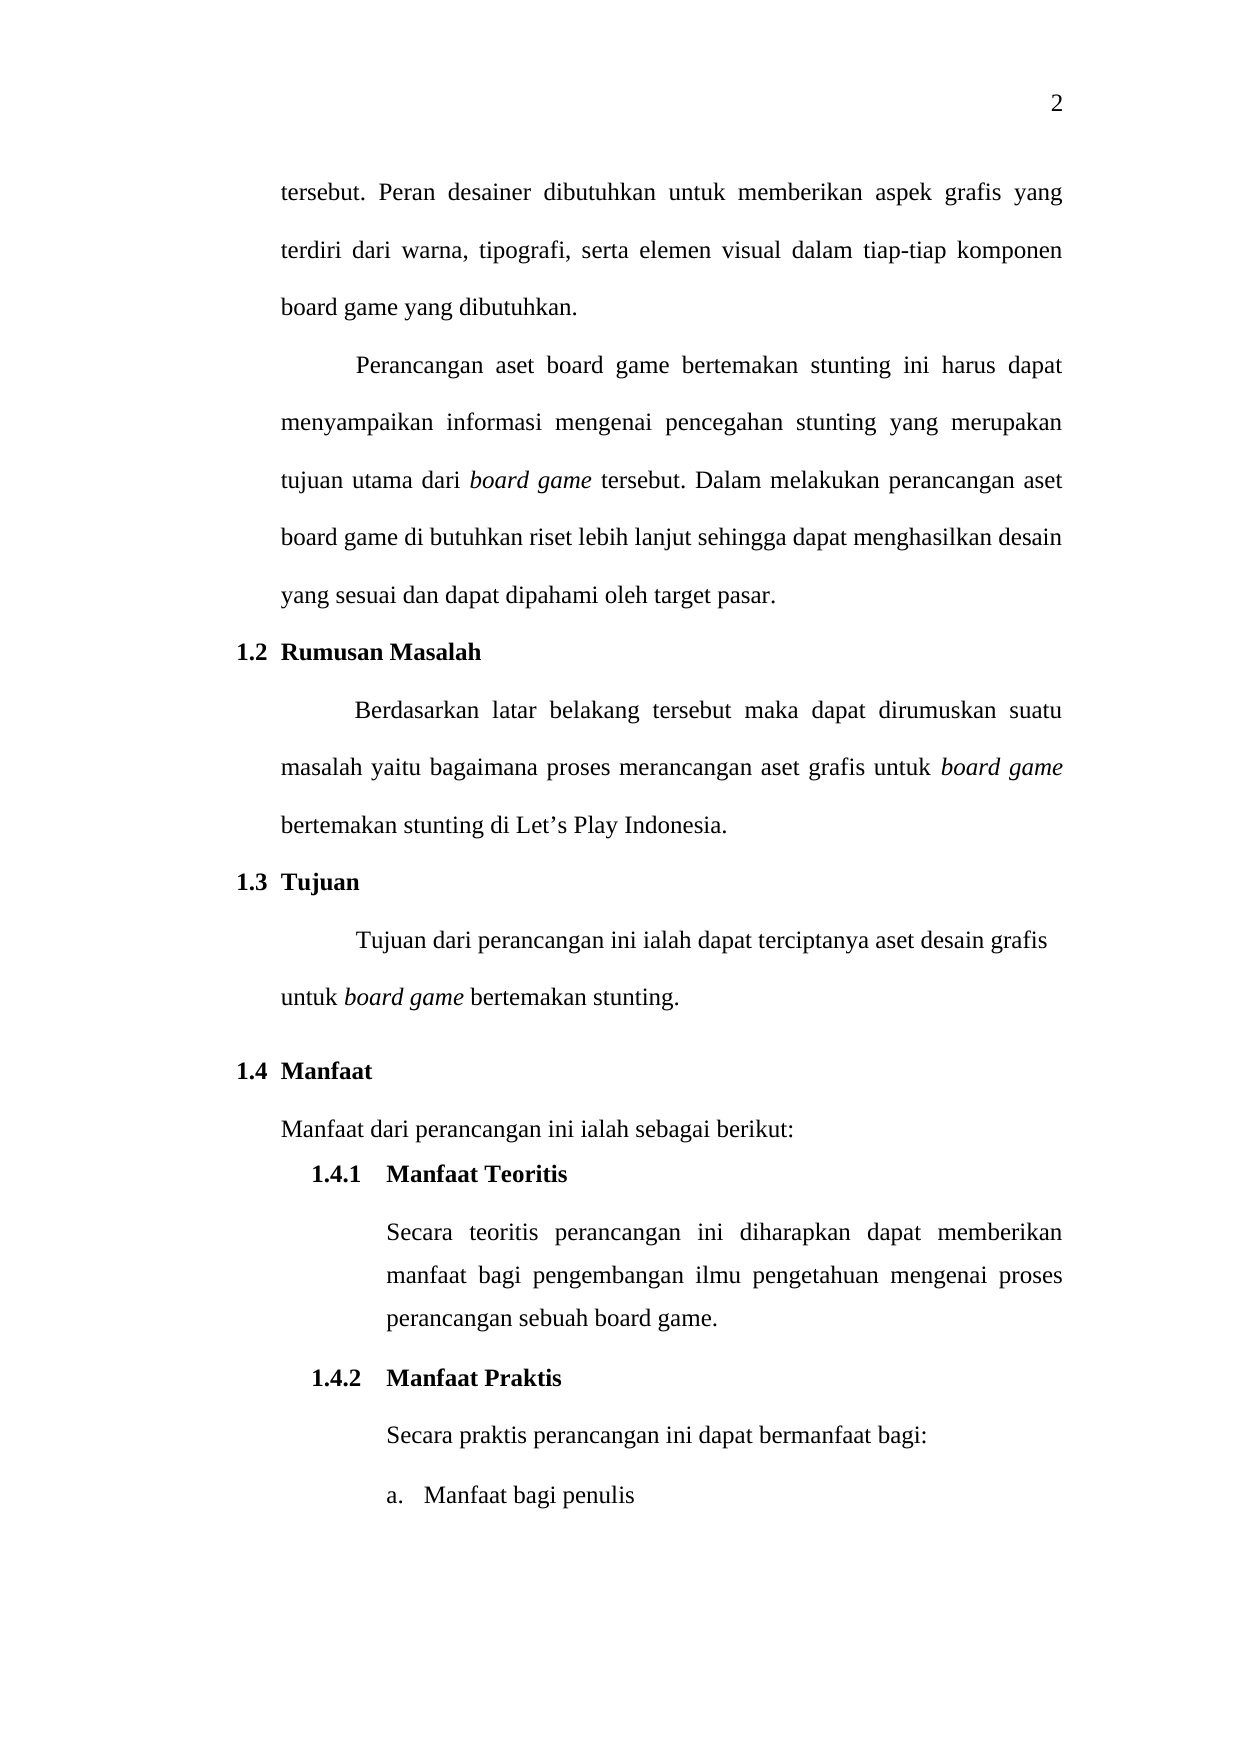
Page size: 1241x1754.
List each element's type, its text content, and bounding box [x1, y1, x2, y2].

text Secara praktis perancangan ini dapat bermanfaat bagi: [386, 1420, 1063, 1449]
subtitle Tujuan [236, 867, 1063, 896]
subtitle Manfaat [236, 1056, 1063, 1085]
list Manfaat bagi penulis [386, 1480, 1063, 1509]
subtitle Rumusan Masalah [236, 637, 1063, 666]
subtitle Manfaat Teoritis [311, 1159, 1063, 1188]
text Secara teoritis perancangan ini diharapkan dapat memberikan manfaat bagi pengembangan ilmu pengetahuan mengenai proses perancangan sebuah board game. [386, 1217, 1063, 1332]
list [281, 177, 1063, 321]
text Tujuan dari perancangan ini ialah dapat terciptanya aset desain grafis untuk board game bertemakan stunting. [281, 925, 1063, 1011]
text Manfaat dari perancangan ini ialah sebagai berikut: [236, 1114, 1063, 1143]
list Berdasarkan latar belakang tersebut maka dapat dirumuskan suatu masalah yaitu bagaimana proses merancangan aset grafis untuk board game bertemakan stunting di Let’s Play Indonesia. [281, 695, 1063, 838]
subtitle Manfaat Praktis [311, 1363, 1063, 1392]
list Perancangan aset board game bertemakan stunting ini harus dapat menyampaikan informasi mengenai pencegahan stunting yang merupakan tujuan utama dari board game tersebut. Dalam melakukan perancangan aset board game di butuhkan riset lebih lanjut sehingga dapat menghasilkan desain yang sesuai dan dapat dipahami oleh target pasar. [281, 350, 1063, 608]
